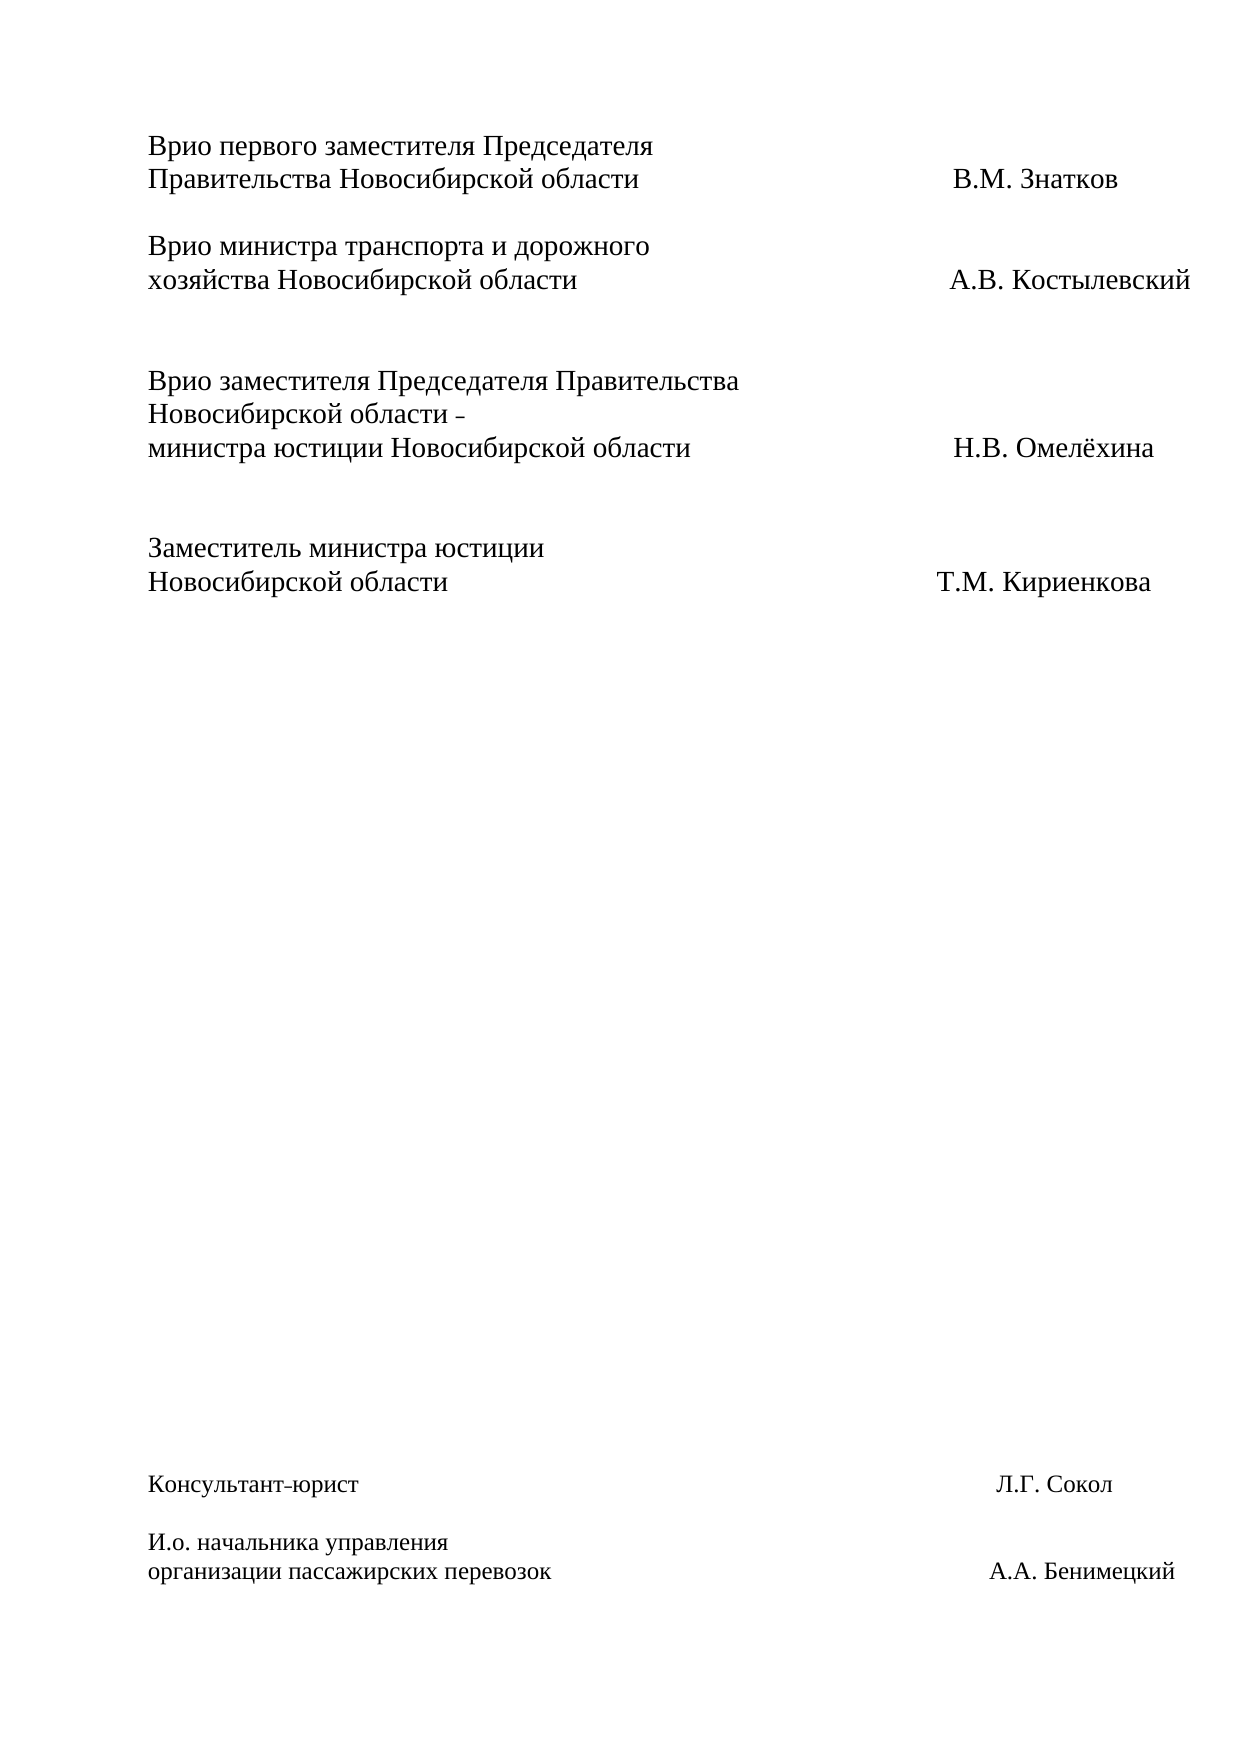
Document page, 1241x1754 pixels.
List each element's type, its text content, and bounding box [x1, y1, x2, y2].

text хозяйства Новосибирской области А.В. Костылевский [148, 262, 1196, 296]
text организации пассажирских перевозок А.А. Бенимецкий [148, 1556, 1181, 1584]
text Правительства Новосибирской области В.М. Знатков [148, 161, 1196, 195]
text Новосибирской области ˗ [148, 396, 1196, 430]
text министра юстиции Новосибирской области Н.В. Омелёхина [148, 430, 1196, 463]
text Консультант˗юрист Л.Г. Сокол [148, 1469, 1196, 1498]
text Заместитель министра юстиции [148, 530, 1196, 564]
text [148, 128, 1196, 161]
text И.о. начальника управления [148, 1527, 1181, 1556]
text Новосибирской области Т.М. Кириенкова [148, 564, 1196, 597]
text Врио министра транспорта и дорожного [148, 228, 1196, 262]
text Врио заместителя Председателя Правительства [148, 363, 1196, 396]
